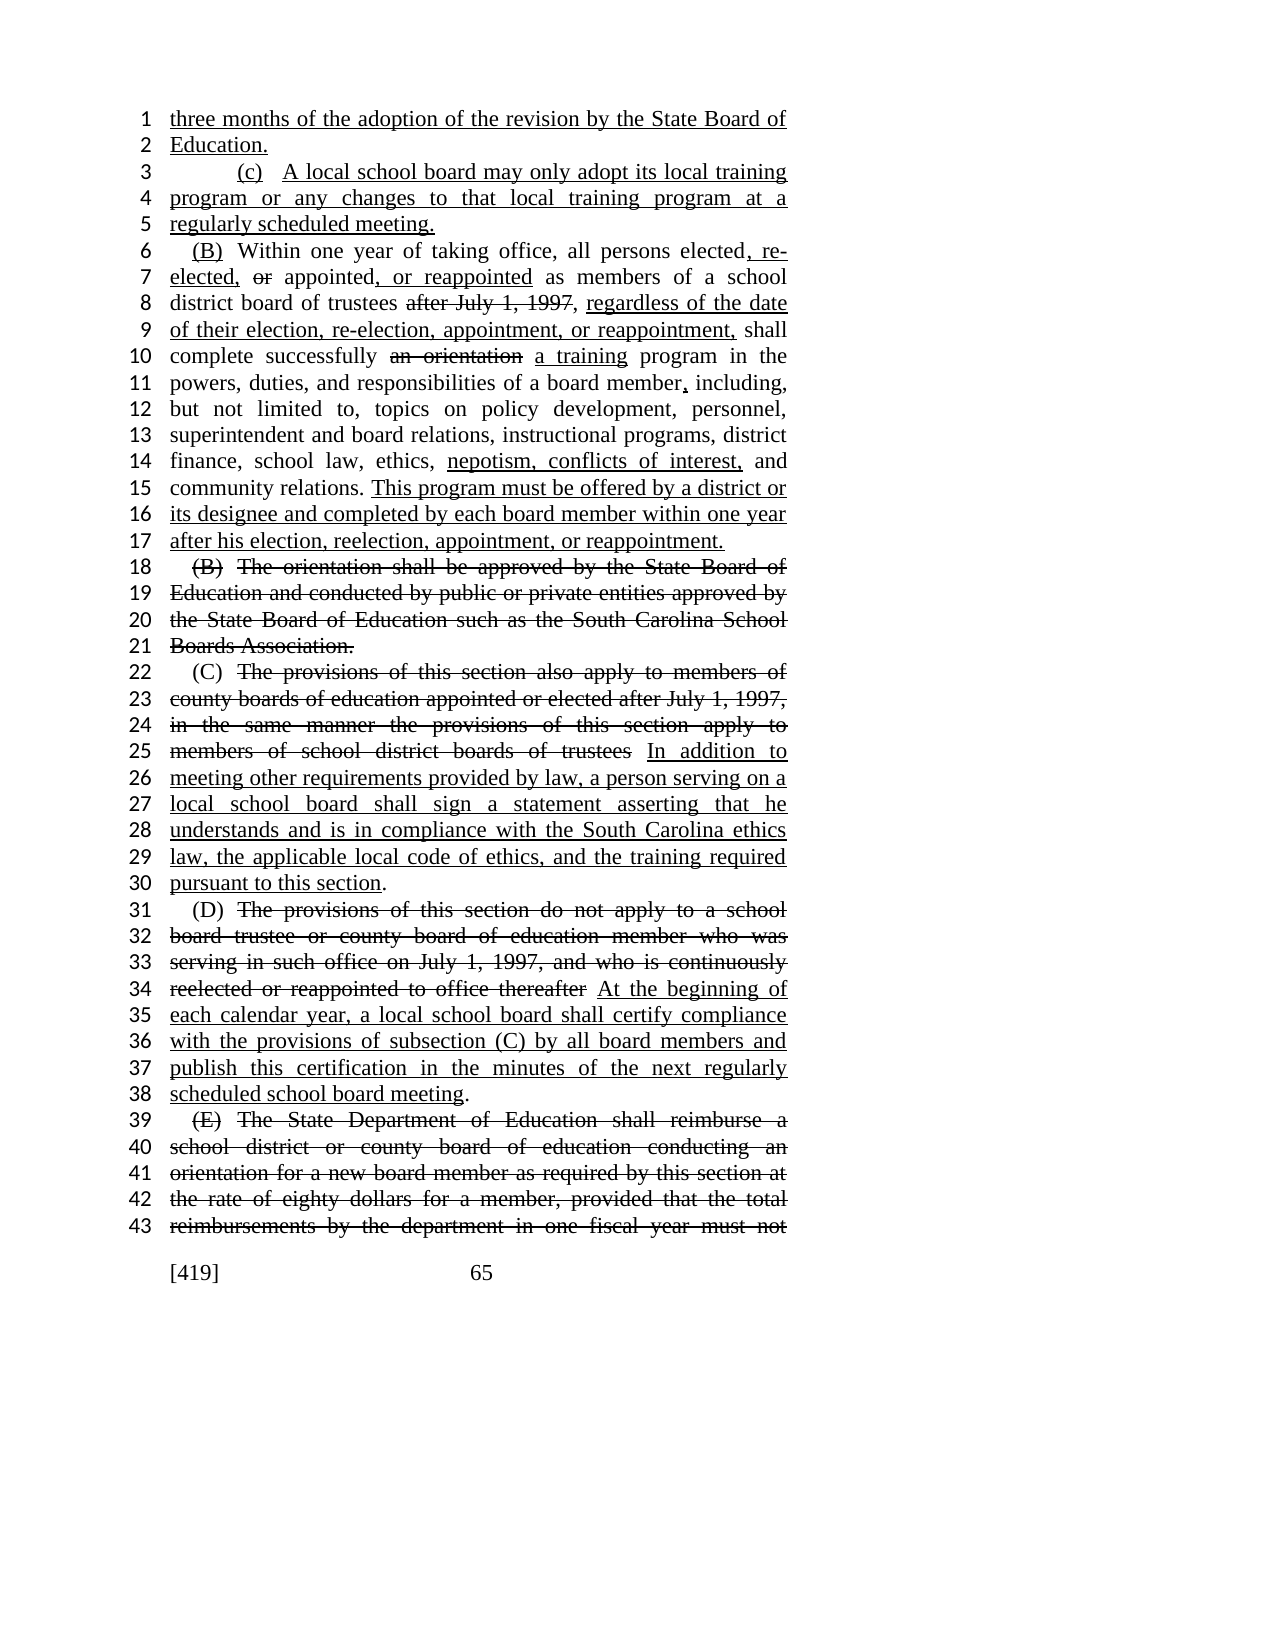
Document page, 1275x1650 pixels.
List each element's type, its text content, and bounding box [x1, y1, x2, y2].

text (B) The orientation shall be approved by the State Board of Education and conducted by public or private entities approved by the State Board of Education such as the South Carolina School Boards Association. [169, 595, 787, 620]
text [169, 105, 787, 128]
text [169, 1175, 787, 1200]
text (c) A local school board may only adopt its local training program or any changes to that local training program at a regularly scheduled meeting. [169, 208, 787, 237]
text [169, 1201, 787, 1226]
text (B) Within one year of taking office, all persons elected, re-elected, or appointed, or reappointed as members of a school district board of trustees after July 1, 1997, regardless of the date of their election, re-election, appointment, or reappointment, shall complete successfully an orientation a training program in the powers, duties, and responsibilities of a board member, including, but not limited to, topics on policy development, personnel, superintendent and board relations, instructional programs, district finance, school law, ethics, nepotism, conflicts of interest, and community relations. This program must be offered by a district or its designee and completed by each board member within one year after his election, reelection, appointment, or reappointment. [169, 237, 787, 523]
text (B) The orientation shall be approved by the State Board of Education and conducted by public or private entities approved by the State Board of Education such as the South Carolina School Boards Association. [169, 621, 787, 658]
text (c) A local school board may only adopt its local training program or any changes to that local training program at a regularly scheduled meeting. [169, 158, 787, 207]
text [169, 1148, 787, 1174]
text (B) The orientation shall be approved by the State Board of Education and conducted by public or private entities approved by the State Board of Education such as the South Carolina School Boards Association. [169, 553, 787, 594]
text (C) The provisions of this section also apply to members of county boards of education appointed or elected after July 1, 1997, in the same manner the provisions of this section apply to members of school district boards of trustees In addition to meeting other requirements provided by law, a person serving on a local school board shall sign a statement asserting that he understands and is in compliance with the South Carolina ethics law, the applicable local code of ethics, and the training required pursuant to this section. [169, 727, 787, 787]
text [169, 129, 787, 158]
text (D) The provisions of this section do not apply to a school board trustee or county board of education member who was serving in such office on July 1, 1997, and who is continuously reelected or reappointed to office thereafter At the beginning of each calendar year, a local school board shall certify compliance with the provisions of subsection (C) by all board members and publish this certification in the minutes of the next regularly scheduled school board meeting. [169, 964, 787, 1024]
